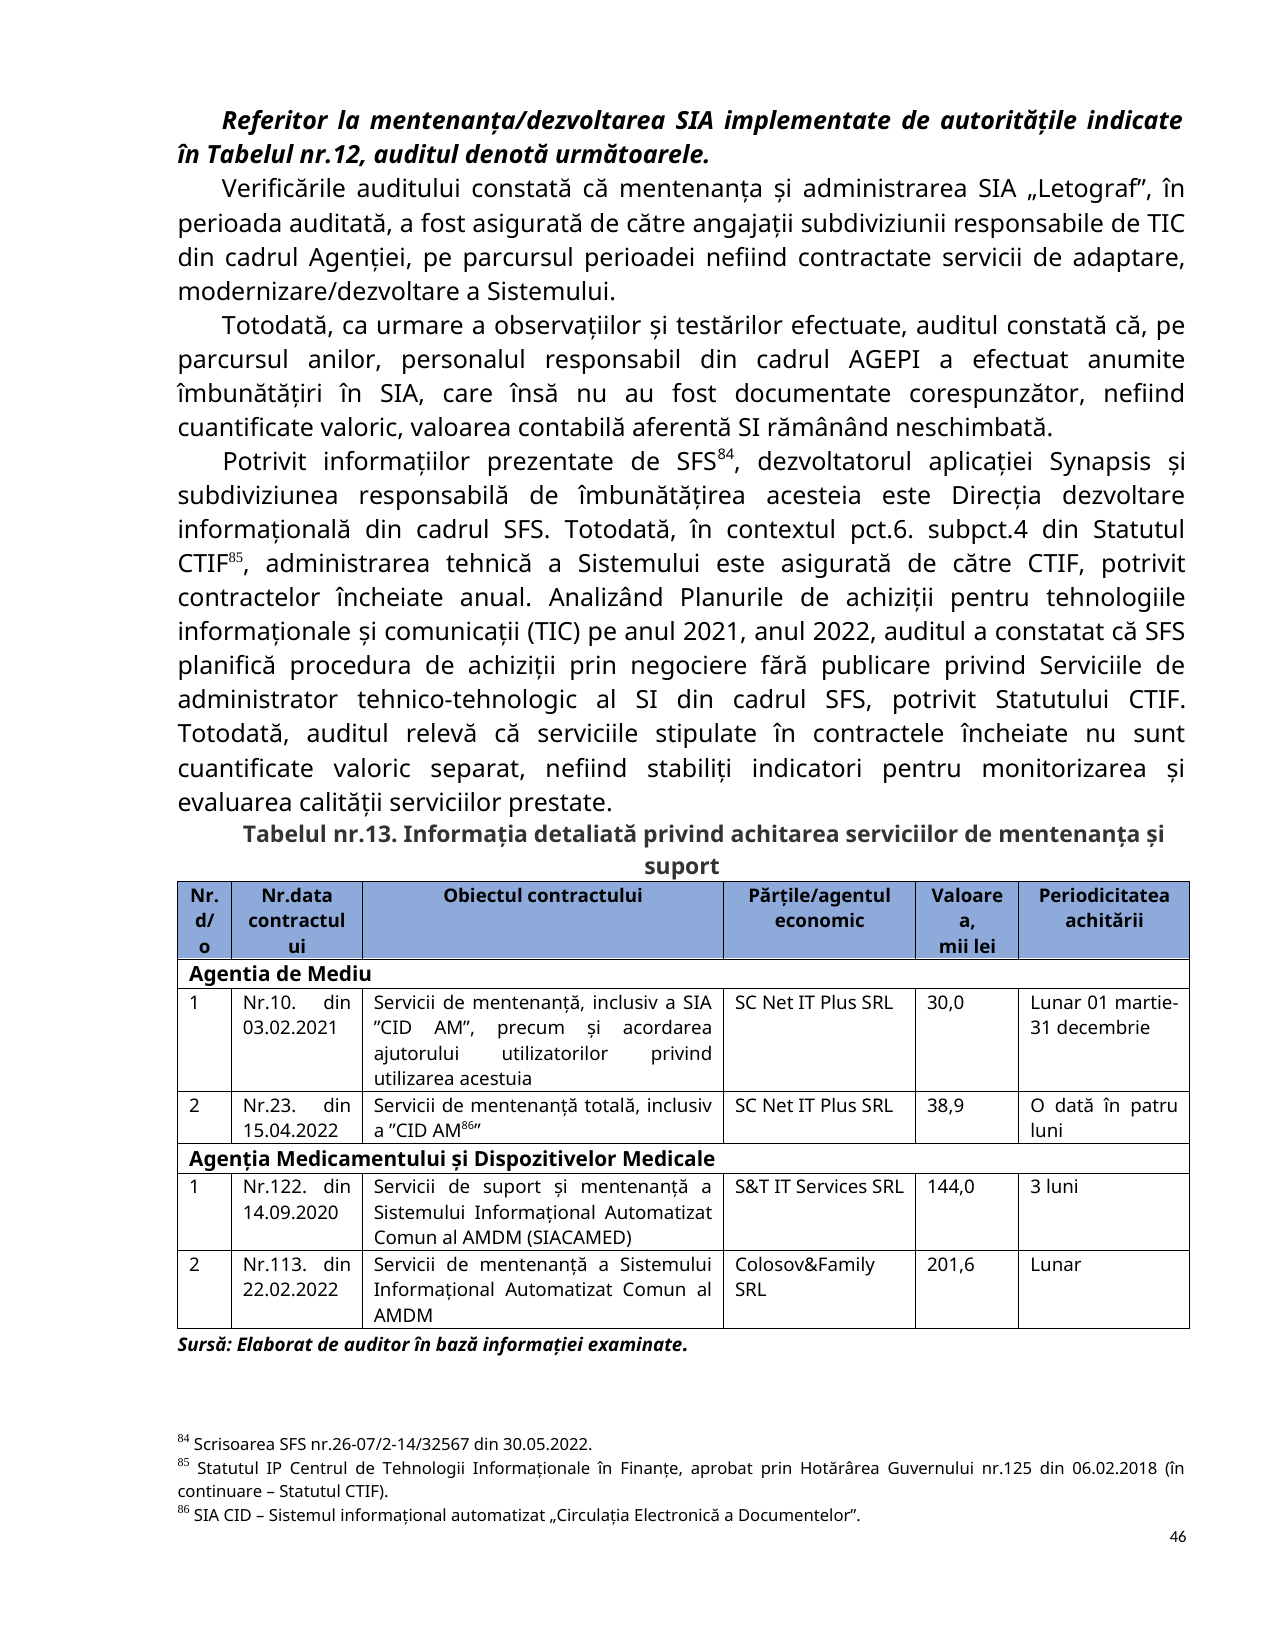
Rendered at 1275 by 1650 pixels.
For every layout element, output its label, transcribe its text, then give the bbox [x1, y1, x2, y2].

table_cell Nr.113. din 22.02.2022 [232, 1251, 362, 1328]
table_cell SC Net IT Plus SRL [724, 1092, 915, 1143]
table_cell 38,9 [916, 1092, 1018, 1143]
table_cell 30,0 [916, 989, 1018, 1091]
table_cell Servicii de mentenanță totală, inclusiv a ”CID AM” [363, 1092, 723, 1143]
text Totodată, ca urmare a observațiilor și testărilor efectuate, auditul constată că, pe parcursul anilor, personalul responsabil din cadrul AGEPI a efectuat anumite îmbunătățiri în SIA, care însă nu au fost documentate corespunzător, nefiind cuantificate valoric, valoarea contabilă aferentă SI rămânând neschimbată. [177, 307, 1186, 444]
text Potrivit informațiilor prezentate de SFS, dezvoltatorul aplicației Synapsis și subdiviziunea responsabilă de îmbunătățirea acesteia este Direcția dezvoltare informațională din cadrul SFS. Totodată, în contextul pct.6. subpct.4 din Statutul CTIF, administrarea tehnică a Sistemului este asigurată de către CTIF, potrivit contractelor încheiate anual. Analizând Planurile de achiziții pentru tehnologiile informaționale și comunicații (TIC) pe anul 2021, anul 2022, auditul a constatat că SFS planifică procedura de achiziții prin negociere fără publicare privind Serviciile de administrator tehnico-tehnologic al SI din cadrul SFS, potrivit Statutului CTIF. Totodată, auditul relevă că serviciile stipulate în contractele încheiate nu sunt cuantificate valoric separat, nefiind stabiliți indicatori pentru monitorizarea și evaluarea calității serviciilor prestate. [177, 444, 1186, 818]
table_cell 2 [178, 1092, 231, 1143]
table_cell Nr.23. din 15.04.2022 [232, 1092, 362, 1143]
table_header Obiectul contractului [363, 882, 723, 958]
table_cell Nr.122. din 14.09.2020 [232, 1174, 362, 1250]
table_cell 144,0 [916, 1174, 1018, 1250]
text Referitor la mentenanța/dezvoltarea SIA implementate de autoritățile indicate în Tabelul nr.12, auditul denotă următoarele. [177, 103, 1186, 171]
table_cell Servicii de suport și mentenanță a Sistemului Informațional Automatizat Comun al AMDM (SIACAMED) [363, 1174, 723, 1250]
table_header Părțile/agentul economic [724, 882, 915, 958]
table_cell Lunar [1019, 1251, 1189, 1328]
table_cell Agentia de Mediu [178, 960, 1189, 988]
table_header Nr.data contractului [232, 882, 362, 958]
table_cell Servicii de mentenanță a Sistemului Informațional Automatizat Comun al AMDM [363, 1251, 723, 1328]
table_cell S&T IT Services SRL [724, 1174, 915, 1250]
text Sursă: Elaborat de auditor în bază informației examinate. [177, 1329, 1186, 1357]
table_header Valoarea, mii lei [916, 882, 1018, 958]
table_cell SC Net IT Plus SRL [724, 989, 915, 1091]
table_cell Agenția Medicamentului și Dispozitivelor Medicale [178, 1144, 1189, 1173]
table_cell Lunar 01 martie-31 decembrie [1019, 989, 1189, 1091]
table_header Periodicitatea achitării [1019, 882, 1189, 958]
table_cell O dată în patru luni [1019, 1092, 1189, 1143]
table_cell Nr.10. din 03.02.2021 [232, 989, 362, 1091]
table_cell Colosov&Family SRL [724, 1251, 915, 1328]
table_cell 1 [178, 1174, 231, 1250]
table_cell Servicii de mentenanță, inclusiv a SIA ”CID AM”, precum și acordarea ajutorului utilizatorilor privind utilizarea acestuia [363, 989, 723, 1091]
table_header Nr. d/o [178, 882, 231, 958]
table_cell 1 [178, 989, 231, 1091]
text Verificările auditului constată că mentenanța și administrarea SIA „Letograf”, în perioada auditată, a fost asigurată de către angajații subdiviziunii responsabile de TIC din cadrul Agenției, pe parcursul perioadei nefiind contractate servicii de adaptare, modernizare/dezvoltare a Sistemului. [177, 171, 1186, 307]
table_cell 3 luni [1019, 1174, 1189, 1250]
table_cell 201,6 [916, 1251, 1018, 1328]
text Tabelul nr.13. Informația detaliată privind achitarea serviciilor de mentenanța și suport [177, 818, 1186, 881]
table_cell 2 [178, 1251, 231, 1328]
